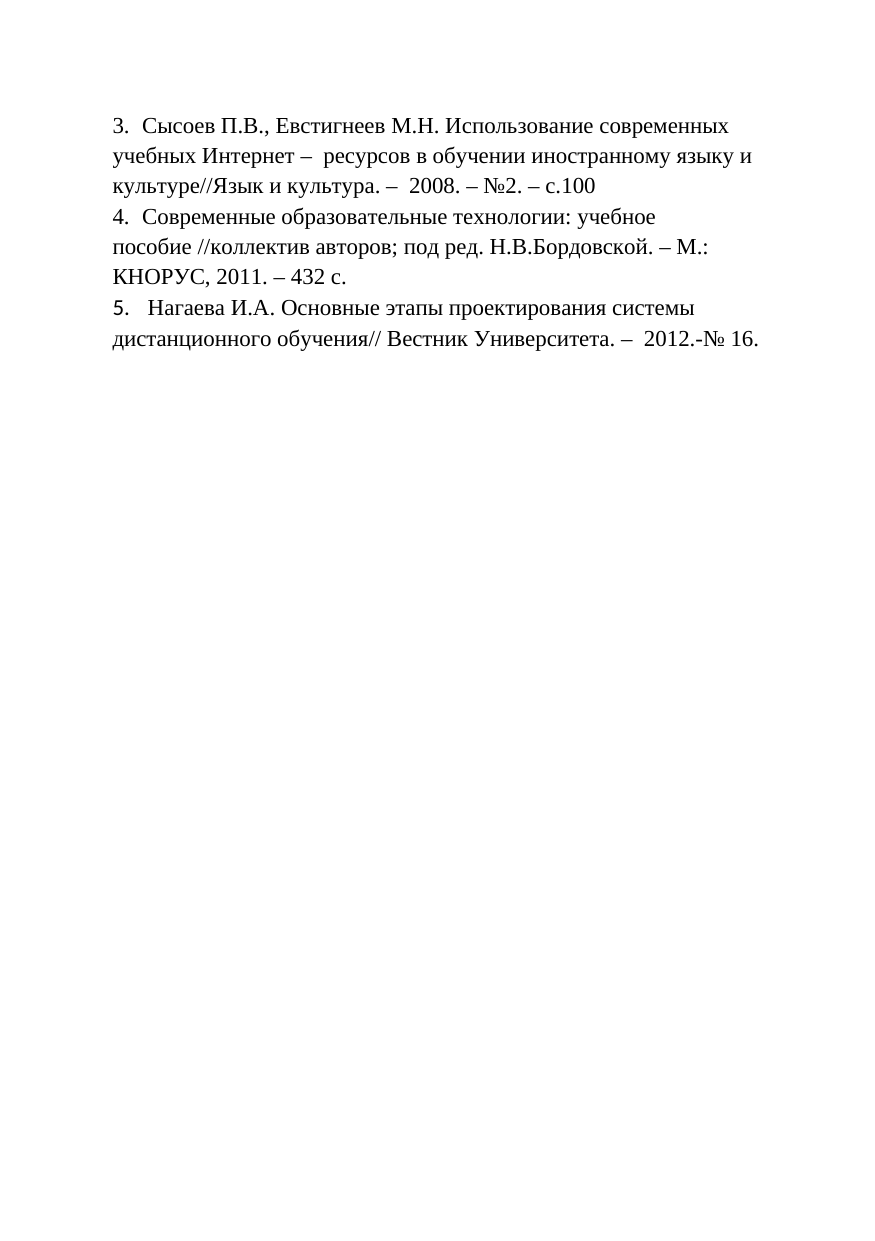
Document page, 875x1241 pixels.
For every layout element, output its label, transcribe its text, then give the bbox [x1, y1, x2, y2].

list Сысоев П.В., Евстигнеев М.Н. Использование современных учебных Интернет – ресурсов в обучении иностранному языку и культуре//Язык и культура. – 2008. – №2. – с.100 [112, 112, 762, 199]
list Современные образовательные технологии: учебное пособие //коллектив авторов; под ред. Н.В.Бордовской. – М.: КНОРУС, 2011. – 432 с. [112, 203, 762, 289]
list Нагаева И.А. Основные этапы проектирования системы дистанционного обучения// Вестник Университета. – 2012.-№ 16. [112, 293, 762, 352]
